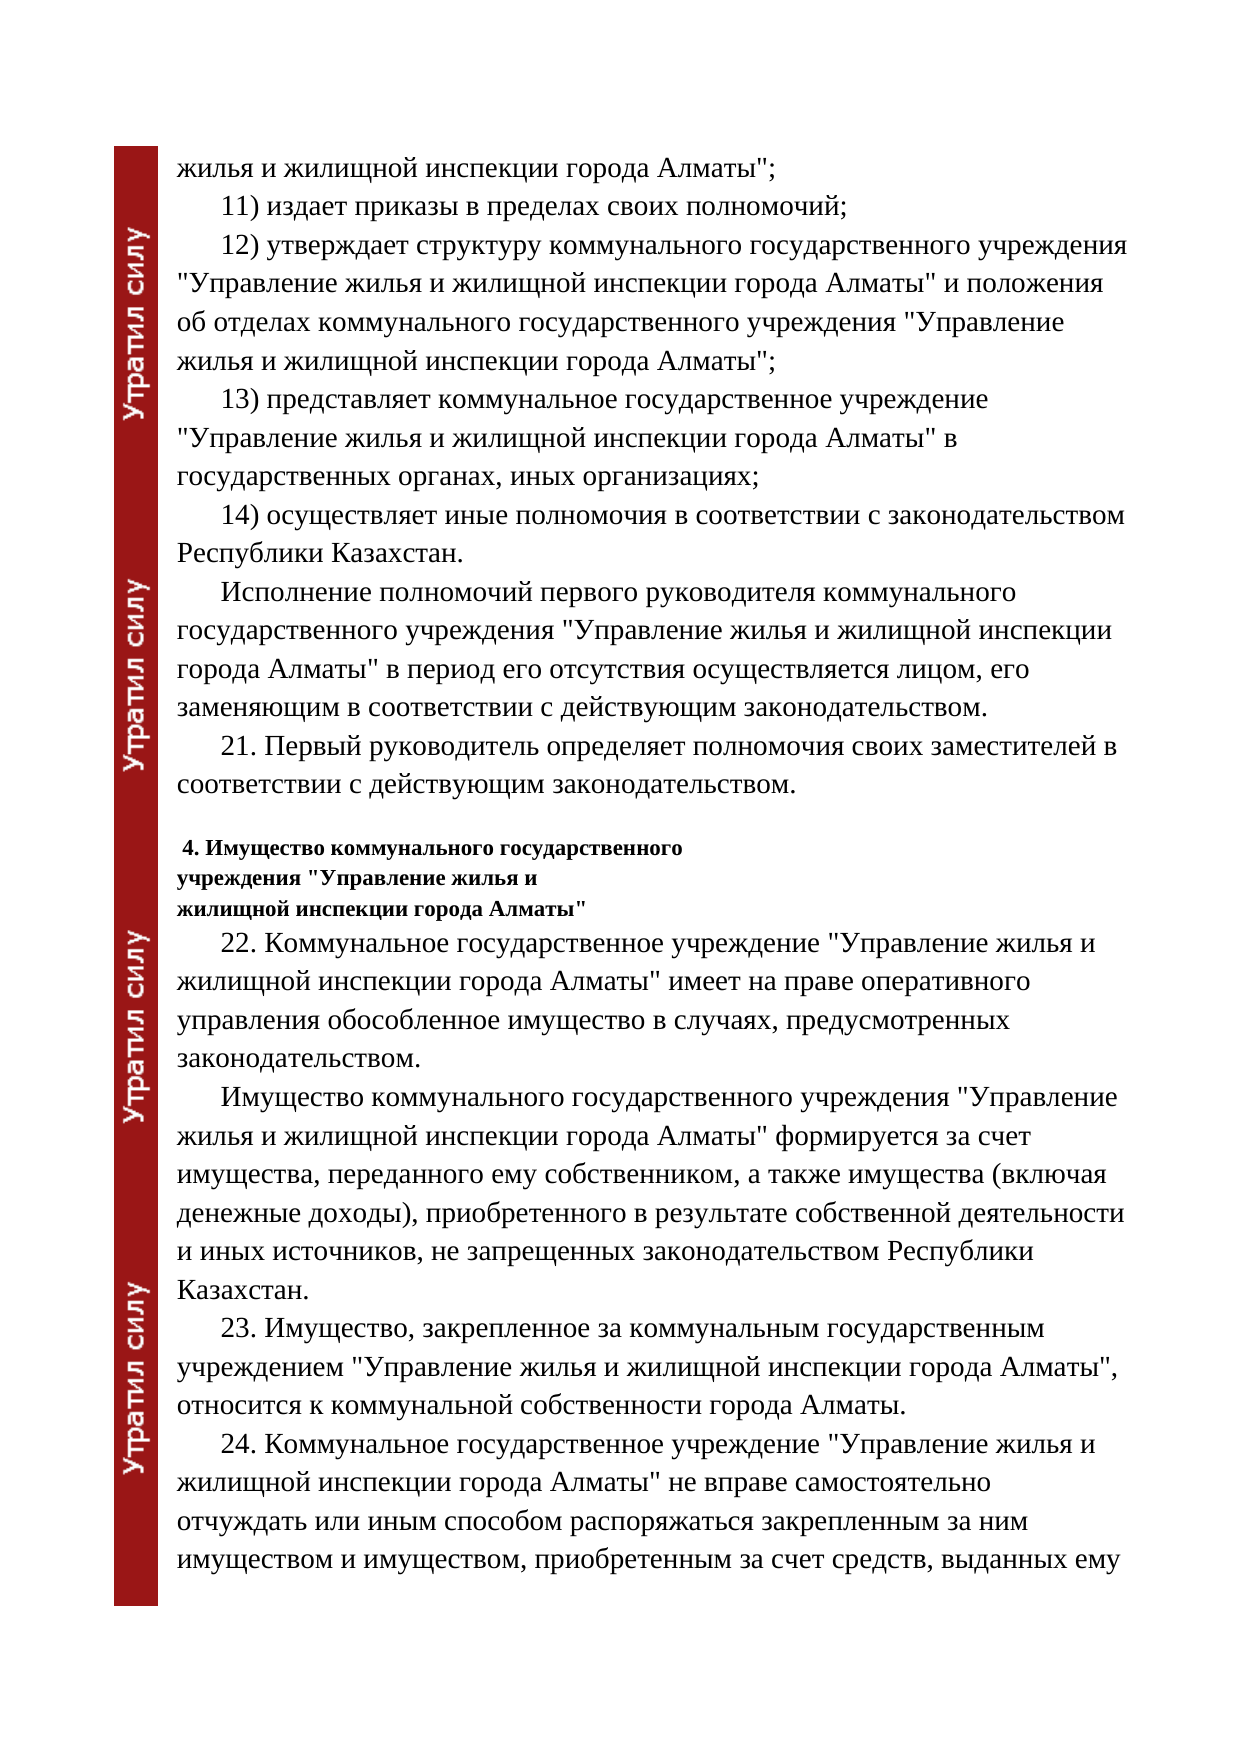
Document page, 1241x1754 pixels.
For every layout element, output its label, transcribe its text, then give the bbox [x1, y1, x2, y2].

picture [114, 1575, 158, 1606]
picture [114, 921, 158, 925]
picture [114, 830, 158, 834]
text 4. Имущество коммунального государственного учреждения "Управление жилья и жилищной инспекции города Алматы" [112, 834, 1128, 921]
picture [114, 146, 158, 150]
